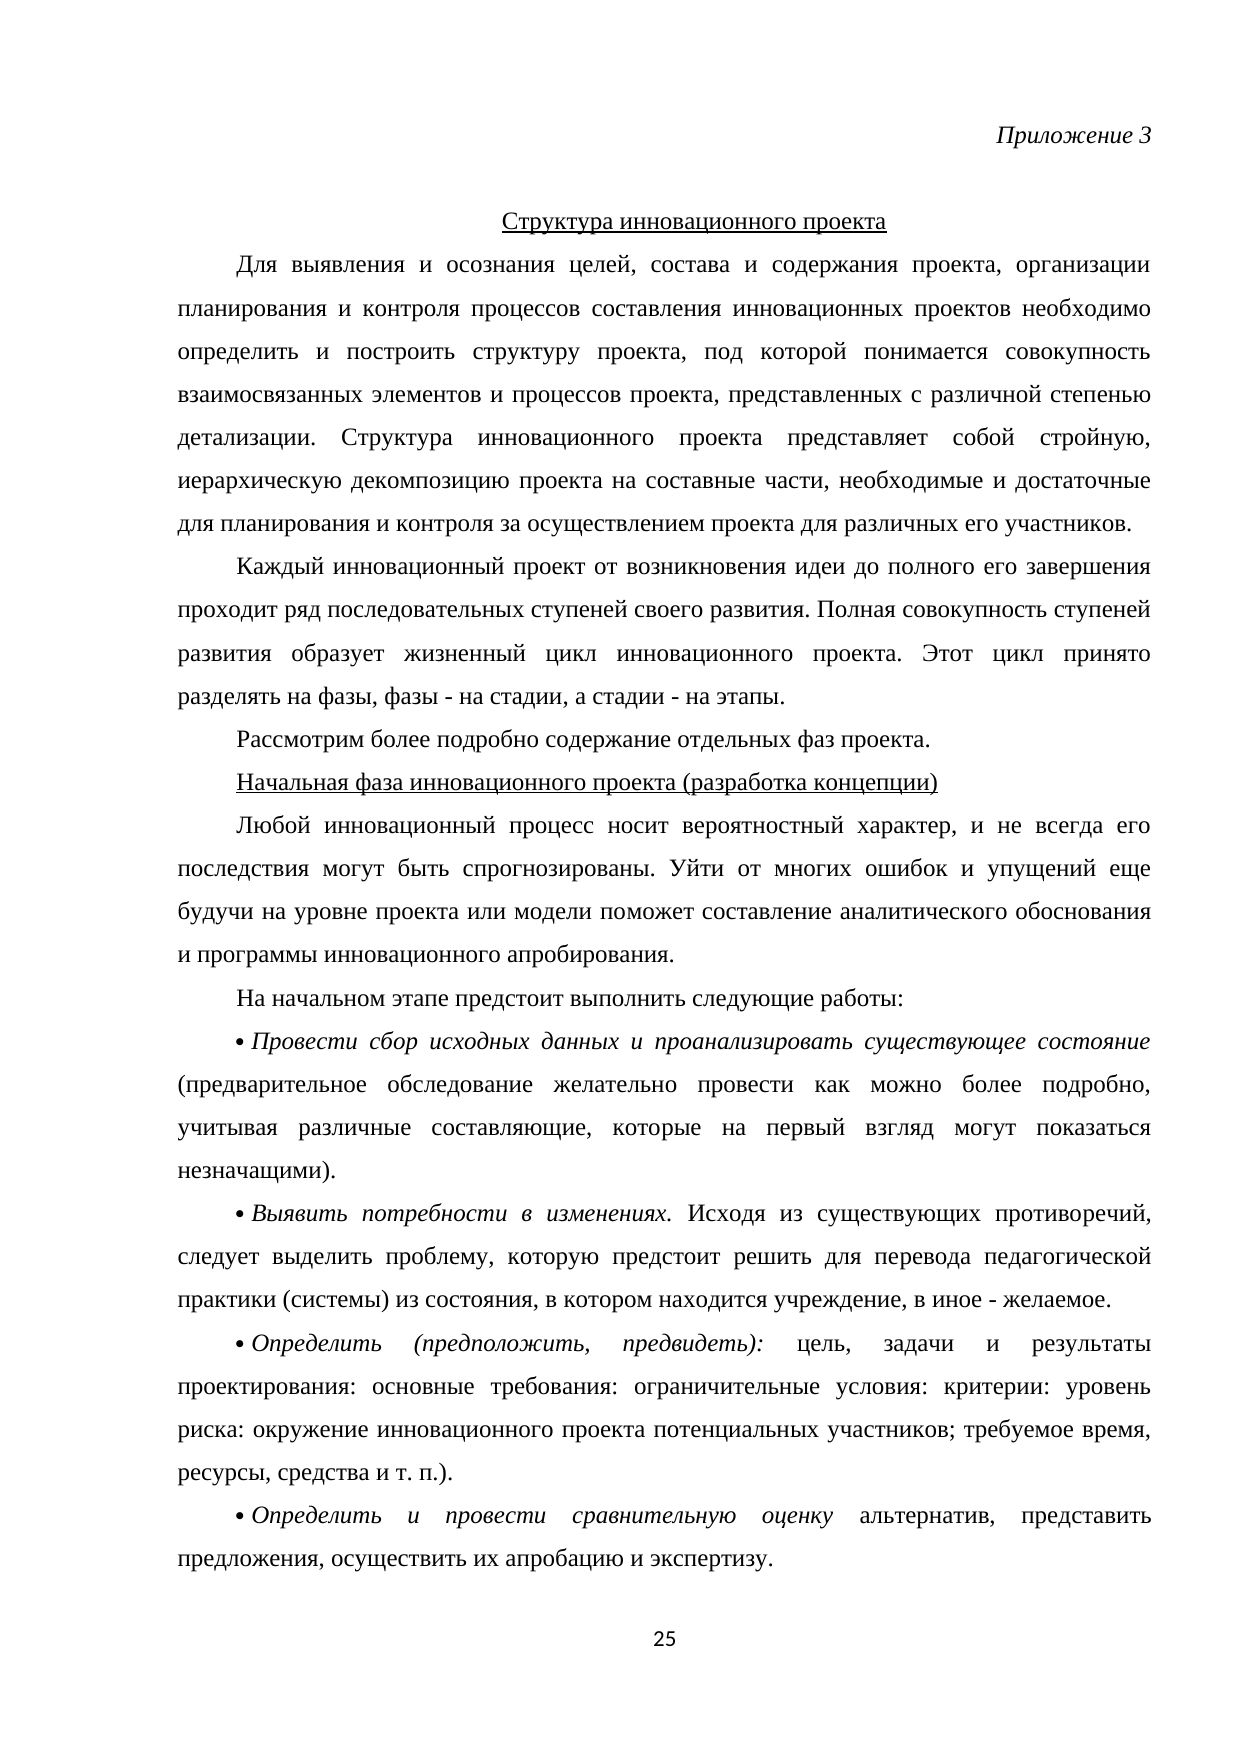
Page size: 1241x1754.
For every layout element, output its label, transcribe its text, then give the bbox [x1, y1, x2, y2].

text Для выявления и осознания целей, состава и содержания проекта, организации планирования и контроля процессов составления инновационных проектов необходимо определить и построить структуру проекта, под которой понимается совокупность взаимосвязанных элементов и процессов проекта, представленных с различной степенью детализации. Структура инновационного проекта представляет собой стройную, иерархическую декомпозицию проекта на составные части, необходимые и достаточные для планирования и контроля за осуществлением проекта для различных его участников. [177, 249, 1152, 537]
text Каждый инновационный проект от возникновения идеи до полного его завершения проходит ряд последовательных ступеней своего развития. Полная совокупность ступеней развития образует жизненный цикл инновационного проекта. Этот цикл принято разделять на фазы, фазы - на стадии, а стадии - на этапы. [177, 551, 1152, 709]
text На начальном этапе предстоит выполнить следующие работы: [177, 983, 1152, 1011]
text Любой инновационный процесс носит вероятностный характер, и не всегда его последствия могут быть спрогнозированы. Уйти от многих ошибок и упущений еще будучи на уровне проекта или модели поможет составление аналитического обоснования и программы инновационного апробирования. [177, 810, 1152, 968]
text Рассмотрим более подробно содержание отдельных фаз проекта. [177, 724, 1152, 753]
text Структура инновационного проекта [177, 206, 1152, 235]
list Выявить потребности в изменениях. Исходя из существующих противоречий, следует выделить проблему, которую предстоит решить для перевода педагогической практики (системы) из состояния, в котором находится учреждение, в иное - желаемое. [177, 1198, 1152, 1313]
list Определить и провести сравнительную оценку альтернатив, представить предложения, осуществить их апробацию и экспертизу. [177, 1500, 1152, 1572]
text Начальная фаза инновационного проекта (разработка концепции) [177, 767, 1152, 796]
list Провести сбор исходных данных и проанализировать существующее состояние (предварительное обследование желательно провести как можно более подробно, учитывая различные составляющие, которые на первый взгляд могут показаться незначащими). [177, 1026, 1152, 1184]
list Определить (предположить, предвидеть): цель, задачи и результаты проектирования: основные требования: ограничительные условия: критерии: уровень риска: окружение инновационного проекта потенциальных участников; требуемое время, ресурсы, средства и т. п.). [177, 1328, 1152, 1486]
text Приложение 3 [177, 120, 1152, 149]
